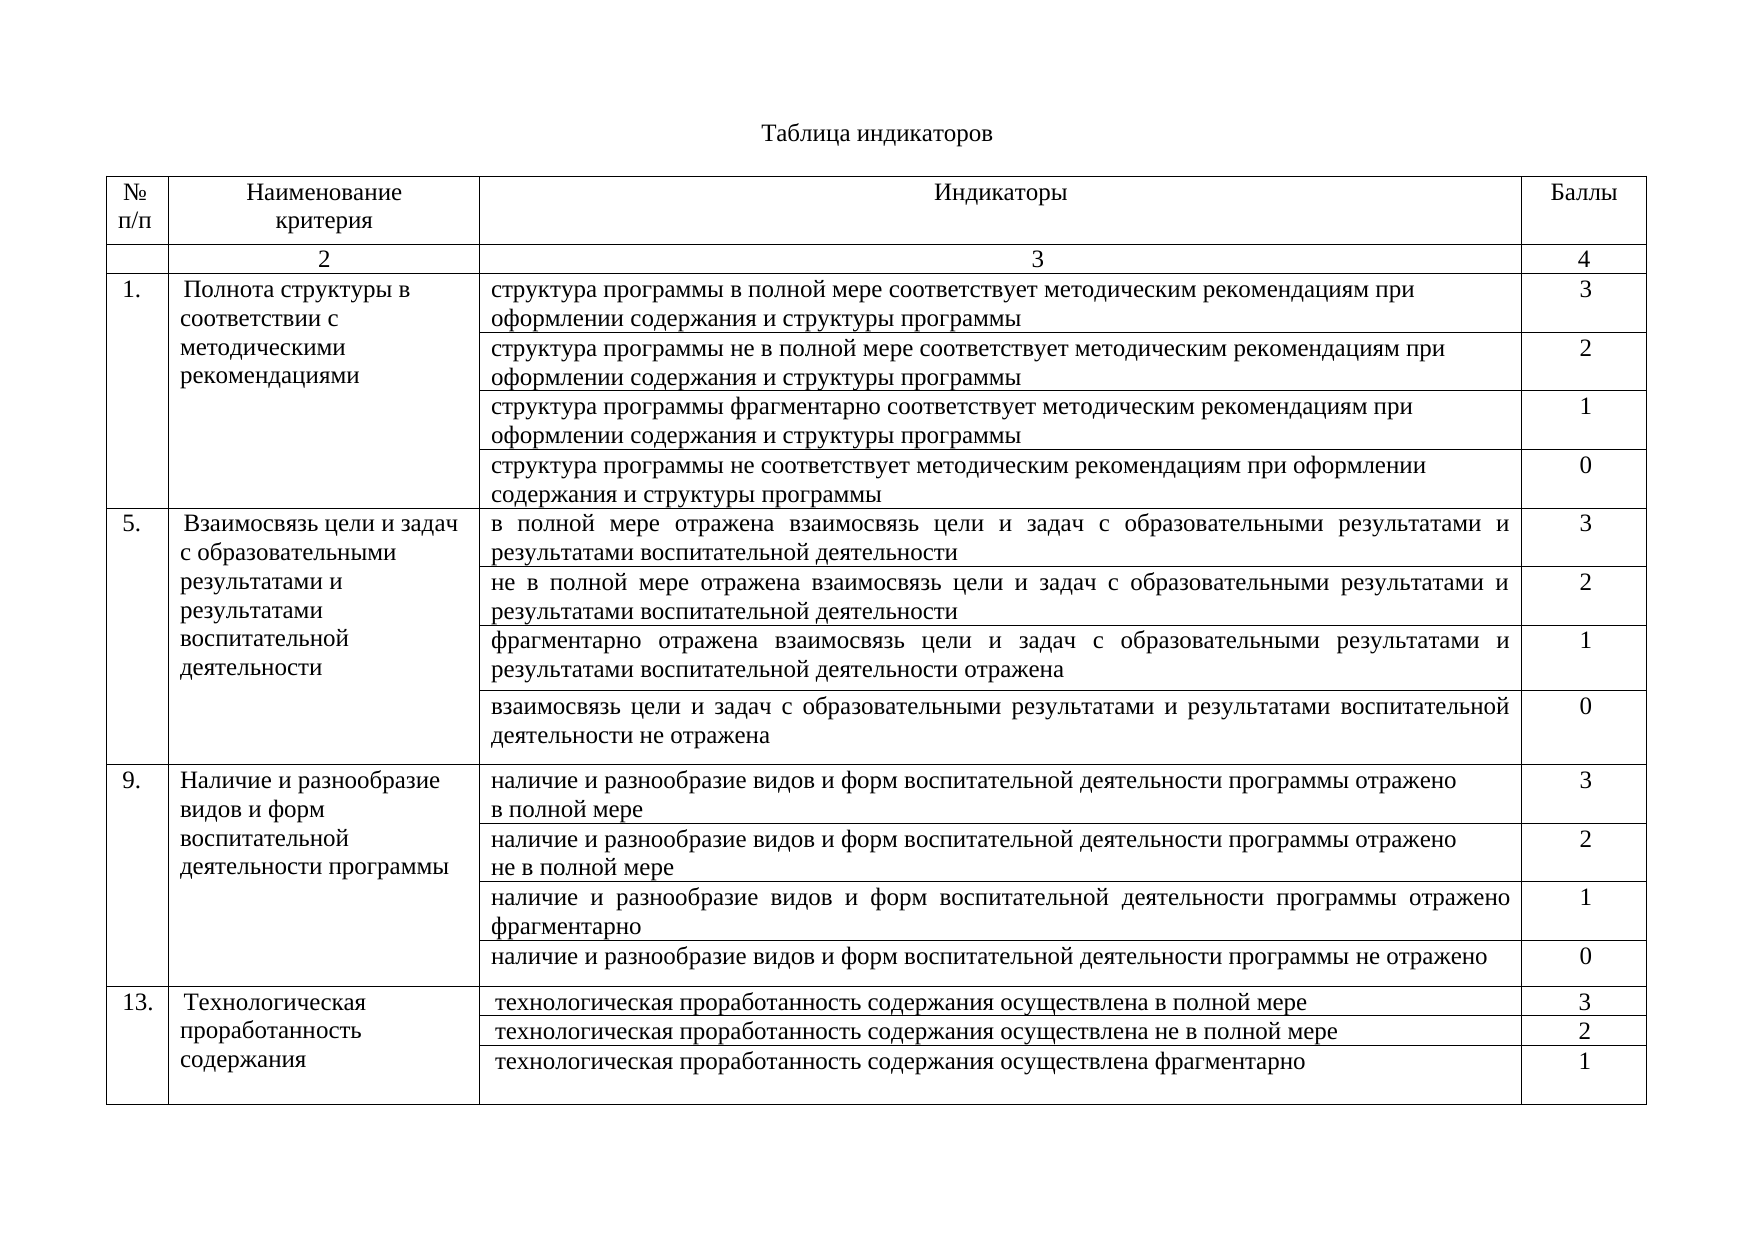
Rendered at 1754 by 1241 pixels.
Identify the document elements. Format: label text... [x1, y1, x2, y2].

table_cell 3 [480, 245, 1521, 273]
table_cell [107, 509, 168, 764]
table_cell 3 [1522, 274, 1646, 332]
table_cell 0 [1522, 450, 1646, 507]
table_cell Полнота структуры в соответствии с методическими рекомендациями [169, 274, 479, 507]
table_cell Взаимосвязь цели и задач с образовательными результатами и результатами воспитательной деятельности [169, 509, 479, 764]
table_header № п/п [107, 177, 168, 243]
table_cell технологическая проработанность содержания осуществлена не в полной мере [480, 1016, 1521, 1045]
table_cell фрагментарно отражена взаимосвязь цели и задач с образовательными результатами и результатами воспитательной деятельности отражена [480, 626, 1521, 690]
table_cell наличие и разнообразие видов и форм воспитательной деятельности программы отражено не в полной мере [480, 824, 1521, 881]
table_cell [107, 245, 168, 273]
table_cell наличие и разнообразие видов и форм воспитательной деятельности программы отражено фрагментарно [480, 882, 1521, 940]
table_cell [107, 274, 168, 507]
table_cell 0 [1522, 941, 1646, 986]
table_cell 3 [1522, 765, 1646, 823]
table_cell в полной мере отражена взаимосвязь цели и задач с образовательными результатами и результатами воспитательной деятельности [480, 509, 1521, 566]
table_cell Наличие и разнообразие видов и форм воспитательной деятельности программы [169, 765, 479, 986]
table_cell [107, 987, 168, 1104]
table_cell структура программы не в полной мере соответствует методическим рекомендациям при оформлении содержания и структуры программы [480, 333, 1521, 390]
table_header Наименование критерия [169, 177, 479, 243]
table_cell технологическая проработанность содержания осуществлена фрагментарно [480, 1046, 1521, 1104]
table_cell 1 [1522, 626, 1646, 690]
table_cell 2 [1522, 333, 1646, 390]
table_cell 2 [1522, 824, 1646, 881]
table_cell Технологическая проработанность содержания [169, 987, 479, 1104]
table_cell 3 [1522, 987, 1646, 1015]
table_cell 1 [1522, 882, 1646, 940]
table_cell 2 [1522, 1016, 1646, 1045]
table_cell наличие и разнообразие видов и форм воспитательной деятельности программы отражено в полной мере [480, 765, 1521, 823]
table_cell взаимосвязь цели и задач с образовательными результатами и результатами воспитательной деятельности не отражена [480, 691, 1521, 764]
table_header Индикаторы [480, 177, 1521, 243]
table_cell 1 [1522, 391, 1646, 449]
table_cell 2 [169, 245, 479, 273]
table_cell наличие и разнообразие видов и форм воспитательной деятельности программы не отражено [480, 941, 1521, 986]
table_cell не в полной мере отражена взаимосвязь цели и задач с образовательными результатами и результатами воспитательной деятельности [480, 567, 1521, 624]
table_cell технологическая проработанность содержания осуществлена в полной мере [480, 987, 1521, 1015]
table_cell структура программы фрагментарно соответствует методическим рекомендациям при оформлении содержания и структуры программы [480, 391, 1521, 449]
table_cell 1 [1522, 1046, 1646, 1104]
table_cell [107, 765, 168, 986]
table_cell 3 [1522, 509, 1646, 566]
table_cell 4 [1522, 245, 1646, 273]
table_cell 0 [1522, 691, 1646, 764]
table_header Баллы [1522, 177, 1646, 243]
table_cell структура программы не соответствует методическим рекомендациям при оформлении содержания и структуры программы [480, 450, 1521, 507]
text Таблица индикаторов [106, 118, 1648, 147]
table_cell 2 [1522, 567, 1646, 624]
table_cell структура программы в полной мере соответствует методическим рекомендациям при оформлении содержания и структуры программы [480, 274, 1521, 332]
